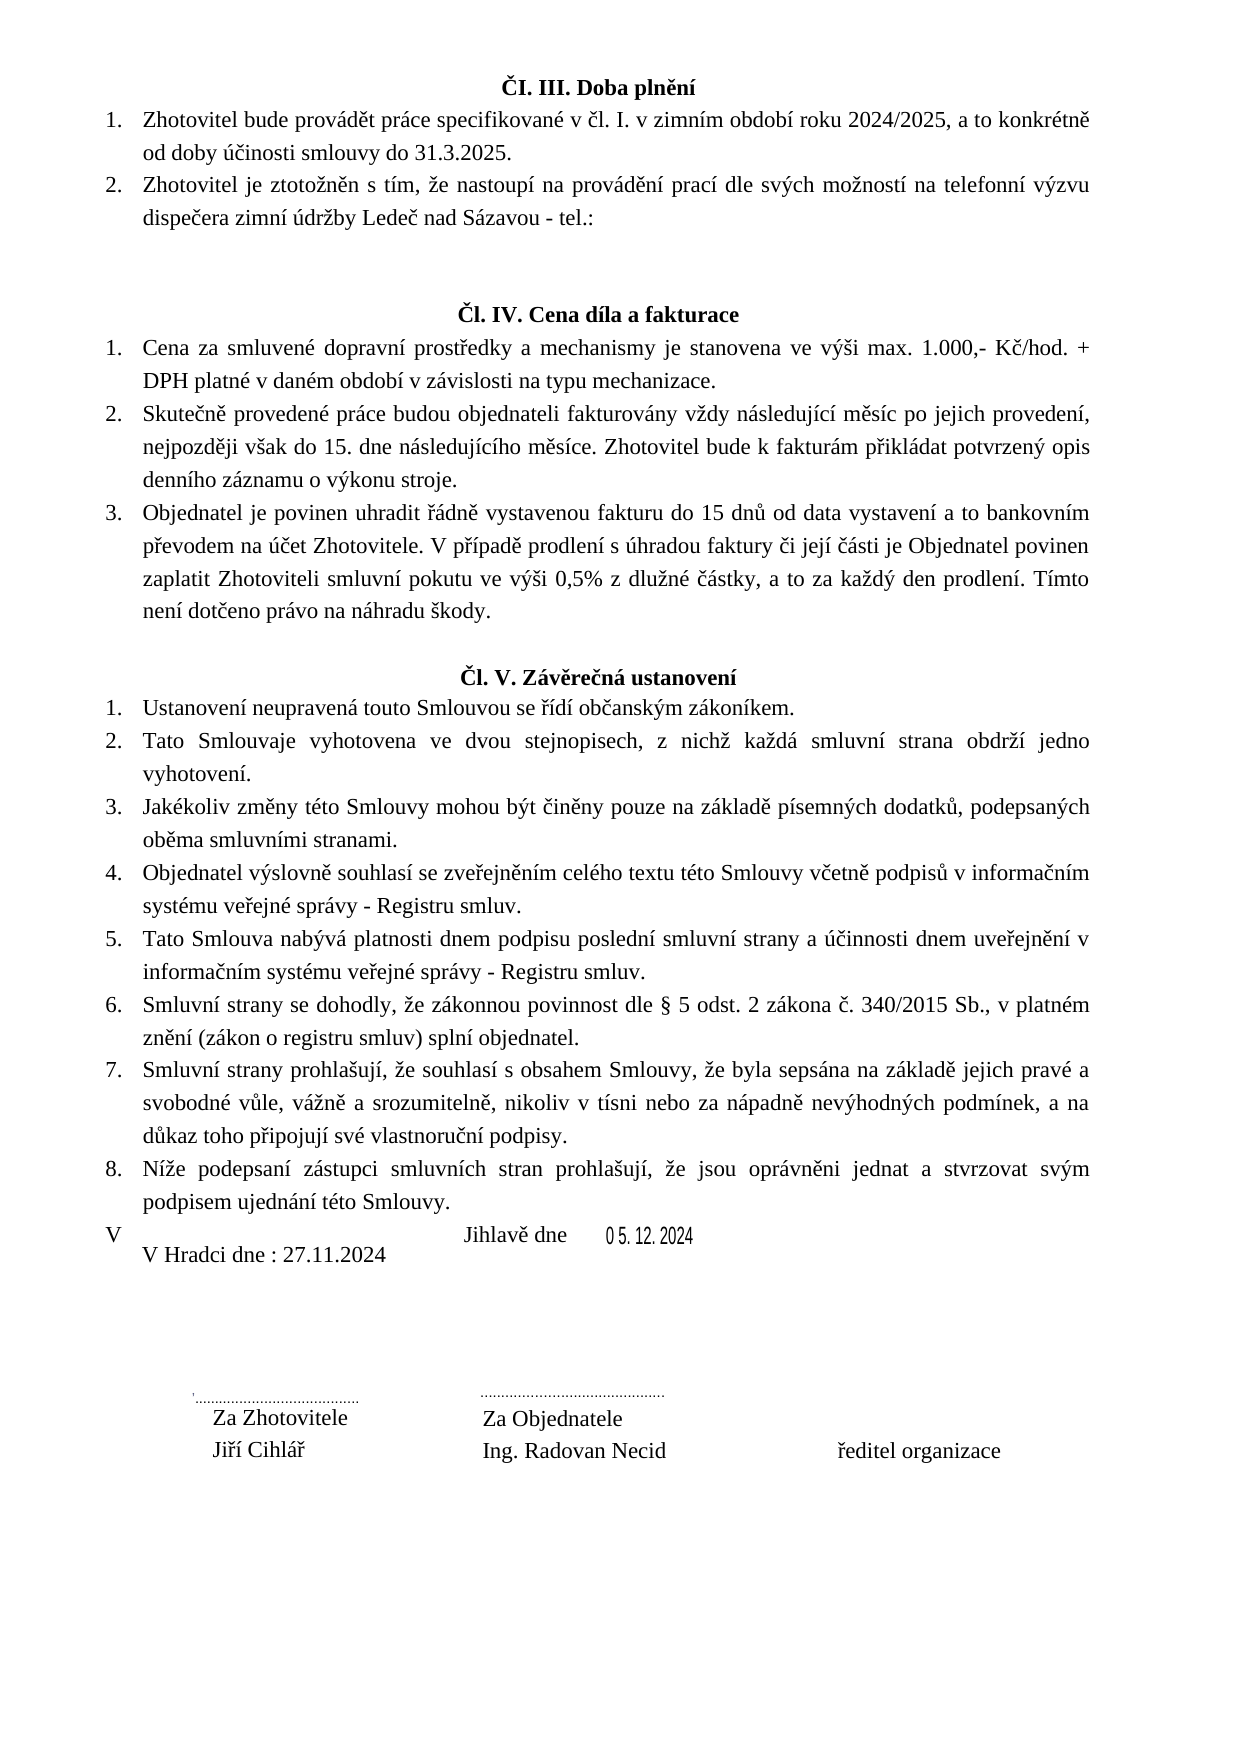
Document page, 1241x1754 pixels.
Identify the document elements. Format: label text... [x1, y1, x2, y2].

list Smluvní strany prohlašují, že souhlasí s obsahem Smlouvy, že byla sepsána na základě jejich pravé a svobodné vůle, vážně a srozumitelně, nikoliv v tísni nebo za nápadně nevýhodných podmínek, a na důkaz toho připojují své vlastnoruční podpisy. [105, 1056, 1091, 1149]
list Objednatel je povinen uhradit řádně vystavenou fakturu do 15 dnů od data vystavení a to bankovním převodem na účet Zhotovitele. V případě prodlení s úhradou faktury či její části je Objednatel povinen zaplatit Zhotoviteli smluvní pokutu ve výši 0,5% z dlužné částky, a to za každý den prodlení. Tímto není dotčeno právo na náhradu škody. [105, 499, 1091, 624]
text Ing. Radovan Necid ředitel organizace [480, 1437, 1091, 1464]
list Jakékoliv změny této Smlouvy mohou být činěny pouze na základě písemných dodatků, podepsaných oběma smluvními stranami. [105, 793, 1091, 852]
list Tato Smlouva nabývá platnosti dnem podpisu poslední smluvní strany a účinnosti dnem uveřejnění v informačním systému veřejné správy - Registru smluv. [105, 925, 1091, 984]
list Tato Smlouvaje vyhotovena ve dvou stejnopisech, z nichž každá smluvní strana obdrží jedno vyhotovení. [105, 727, 1091, 787]
list Cena za smluvené dopravní prostředky a mechanismy je stanovena ve výši max. 1.000,- Kč/hod. + DPH platné v daném období v závislosti na typu mechanizace. [105, 334, 1091, 393]
text ČI. III. Doba plnění [105, 74, 1091, 100]
text Za Objednatele [480, 1404, 1091, 1431]
text V Jihlavě dne [105, 1221, 591, 1247]
list Objednatel výslovně souhlasí se zveřejněním celého textu této Smlouvy včetně podpisů v informačním systému veřejné správy - Registru smluv. [105, 859, 1091, 918]
text 0 5. 12. 2024 [606, 1221, 1091, 1250]
list Zhotovitel je ztotožněn s tím, že nastoupí na provádění prací dle svých možností na telefonní výzvu dispečera zimní údržby Ledeč nad Sázavou - tel.: [105, 172, 1091, 231]
list Skutečně provedené práce budou objednateli fakturovány vždy následující měsíc po jejich provedení, nejpozději však do 15. dne následujícího měsíce. Zhotovitel bude k fakturám přikládat potvrzený opis denního záznamu o výkonu stroje. [105, 400, 1091, 492]
list Níže podepsaní zástupci smluvních stran prohlašují, že jsou oprávněni jednat a stvrzovat svým podpisem ujednání této Smlouvy. [105, 1155, 1091, 1214]
text Čl. V. Závěrečná ustanovení [105, 664, 1091, 690]
list Zhotovitel bude provádět práce specifikované v čl. I. v zimním období roku 2024/2025, a to konkrétně od doby účinosti smlouvy do 31.3.2025. [105, 106, 1091, 165]
text Čl. IV. Cena díla a fakturace [105, 301, 1091, 328]
list Smluvní strany se dohodly, že zákonnou povinnost dle § 5 odst. 2 zákona č. 340/2015 Sb., v platném znění (zákon o registru smluv) splní objednatel. [105, 991, 1091, 1050]
list Ustanovení neupravená touto Smlouvou se řídí občanským zákoníkem. [105, 694, 1091, 721]
